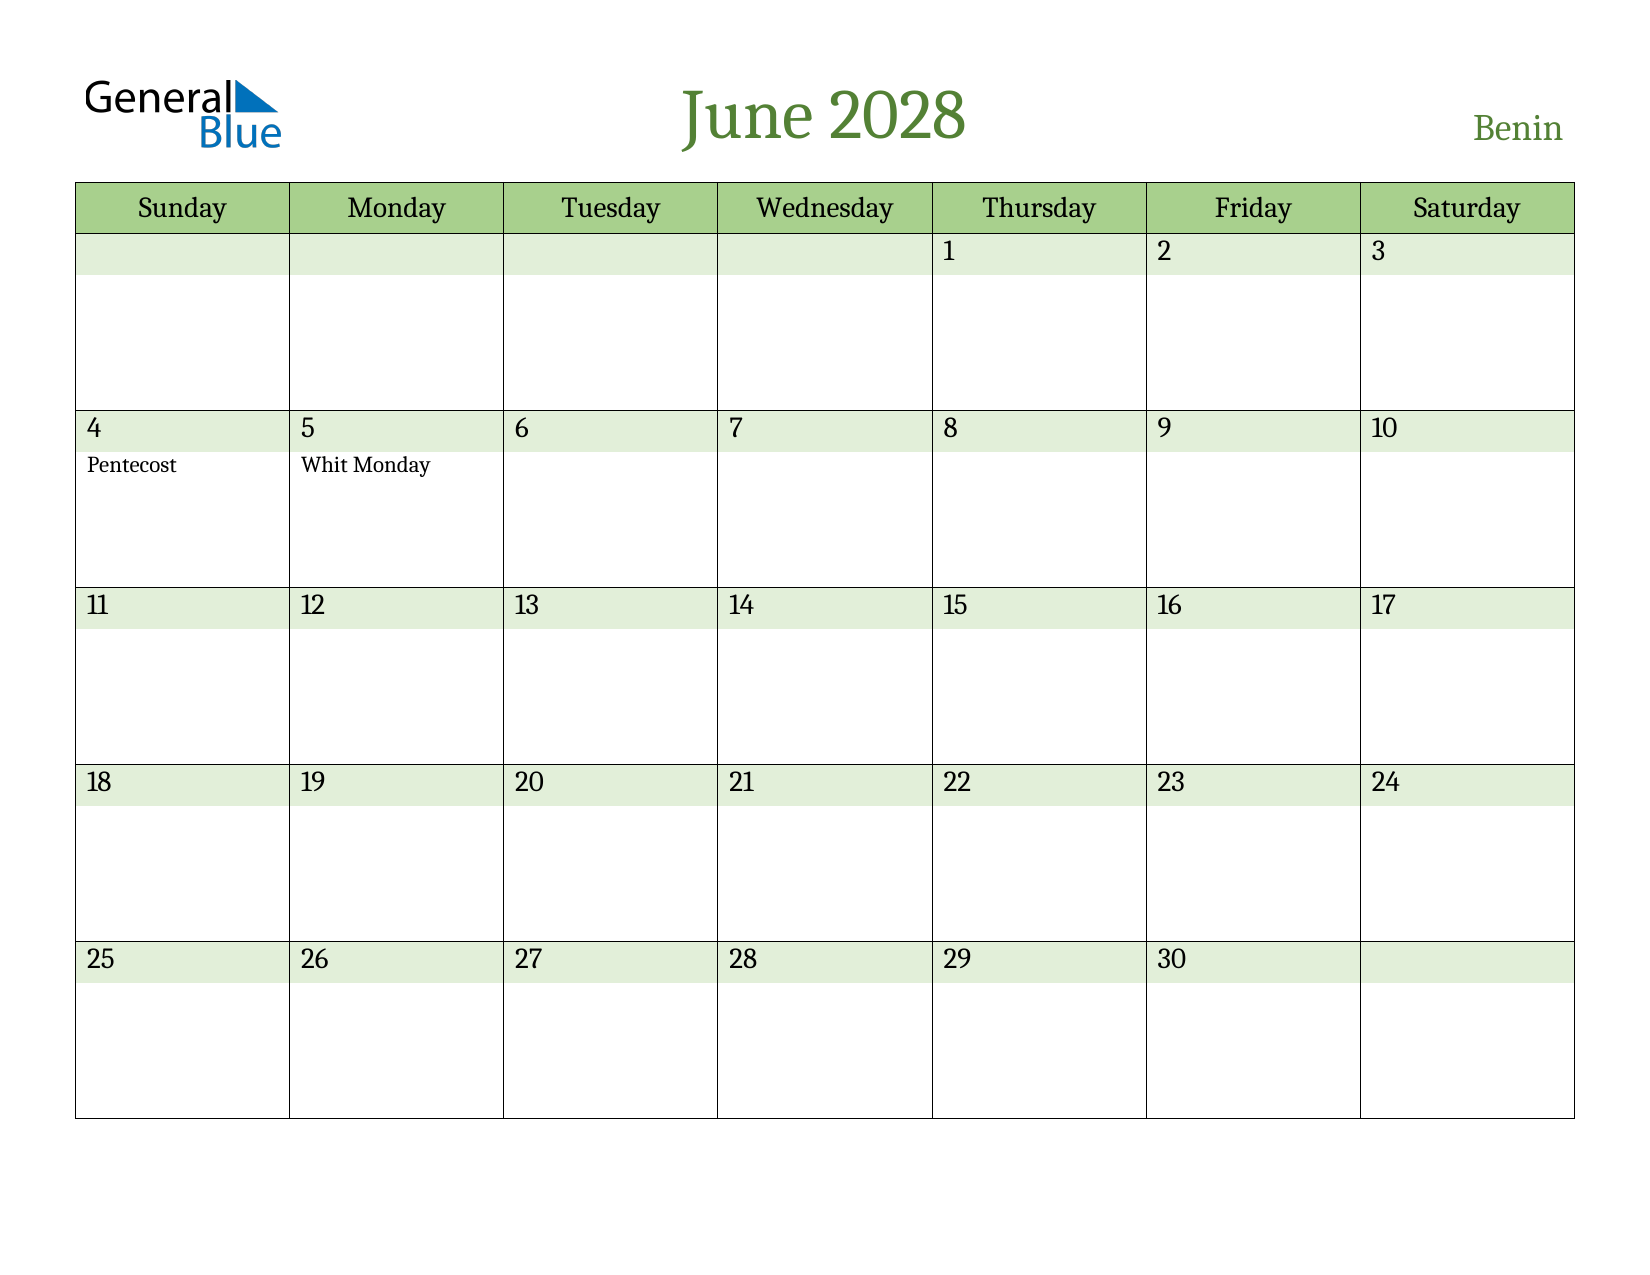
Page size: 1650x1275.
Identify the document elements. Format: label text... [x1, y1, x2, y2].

table_cell 29 [933, 942, 1146, 983]
table_cell 4 [76, 411, 289, 452]
table_cell [290, 983, 503, 1118]
table_cell 3 [1361, 234, 1574, 275]
table_cell [290, 234, 503, 275]
table_cell 25 [76, 942, 289, 983]
table_cell [504, 452, 717, 587]
picture [86, 80, 281, 148]
table_cell Saturday [1361, 183, 1574, 233]
table_cell 30 [1147, 942, 1360, 983]
table_cell Tuesday [504, 183, 717, 233]
table_cell [718, 234, 932, 275]
table_cell [290, 629, 503, 764]
table_cell Pentecost [76, 452, 289, 587]
table_cell 27 [504, 942, 717, 983]
table_cell 20 [504, 765, 717, 806]
table_cell 16 [1147, 588, 1360, 629]
table_cell 14 [718, 588, 932, 629]
table_cell 9 [1147, 411, 1360, 452]
table_cell Sunday [76, 183, 289, 233]
table_cell 6 [504, 411, 717, 452]
table_cell Whit Monday [290, 452, 503, 587]
table_cell [1361, 806, 1574, 941]
table_header June 2028 [504, 75, 1146, 182]
table_cell [718, 806, 932, 941]
table_cell 26 [290, 942, 503, 983]
table_cell 10 [1361, 411, 1574, 452]
table_cell [1361, 275, 1574, 410]
table_cell 18 [76, 765, 289, 806]
table_cell 7 [718, 411, 932, 452]
table_cell 11 [76, 588, 289, 629]
table_cell [933, 275, 1146, 410]
table_cell [718, 983, 932, 1118]
table_cell [504, 275, 717, 410]
table_cell [1361, 942, 1574, 983]
table_cell [933, 806, 1146, 941]
table_cell [718, 275, 932, 410]
table_cell Friday [1147, 183, 1360, 233]
table_cell 28 [718, 942, 932, 983]
table_cell Monday [290, 183, 503, 233]
table_cell [290, 275, 503, 410]
table_cell [1147, 629, 1360, 764]
table_cell 15 [933, 588, 1146, 629]
table_cell [1361, 452, 1574, 587]
table_cell 23 [1147, 765, 1360, 806]
table_cell [76, 234, 289, 275]
table_cell Thursday [933, 183, 1146, 233]
table_cell [76, 629, 289, 764]
table_cell 17 [1361, 588, 1574, 629]
table_cell [718, 629, 932, 764]
table_cell 19 [290, 765, 503, 806]
table_cell 12 [290, 588, 503, 629]
table_cell Wednesday [718, 183, 932, 233]
table_cell [718, 452, 932, 587]
table_cell [933, 983, 1146, 1118]
table_cell [1147, 806, 1360, 941]
table_cell [504, 629, 717, 764]
table_header Benin [1146, 75, 1574, 182]
table_cell 5 [290, 411, 503, 452]
table_cell 24 [1361, 765, 1574, 806]
table_cell 1 [933, 234, 1146, 275]
table_cell [933, 629, 1146, 764]
table_cell [504, 234, 717, 275]
table_cell [290, 806, 503, 941]
table_cell [76, 806, 289, 941]
table_cell 22 [933, 765, 1146, 806]
table_cell 13 [504, 588, 717, 629]
table_cell [1147, 452, 1360, 587]
table_cell [1361, 629, 1574, 764]
table_cell [76, 275, 289, 410]
table_cell [1147, 275, 1360, 410]
table_cell 2 [1147, 234, 1360, 275]
table_cell [1147, 983, 1360, 1118]
table_cell [933, 452, 1146, 587]
table_cell [1361, 983, 1574, 1118]
table_cell [76, 983, 289, 1118]
table_cell [504, 983, 717, 1118]
table_cell 21 [718, 765, 932, 806]
table_cell [504, 806, 717, 941]
table_header [76, 75, 503, 182]
table_cell 8 [933, 411, 1146, 452]
